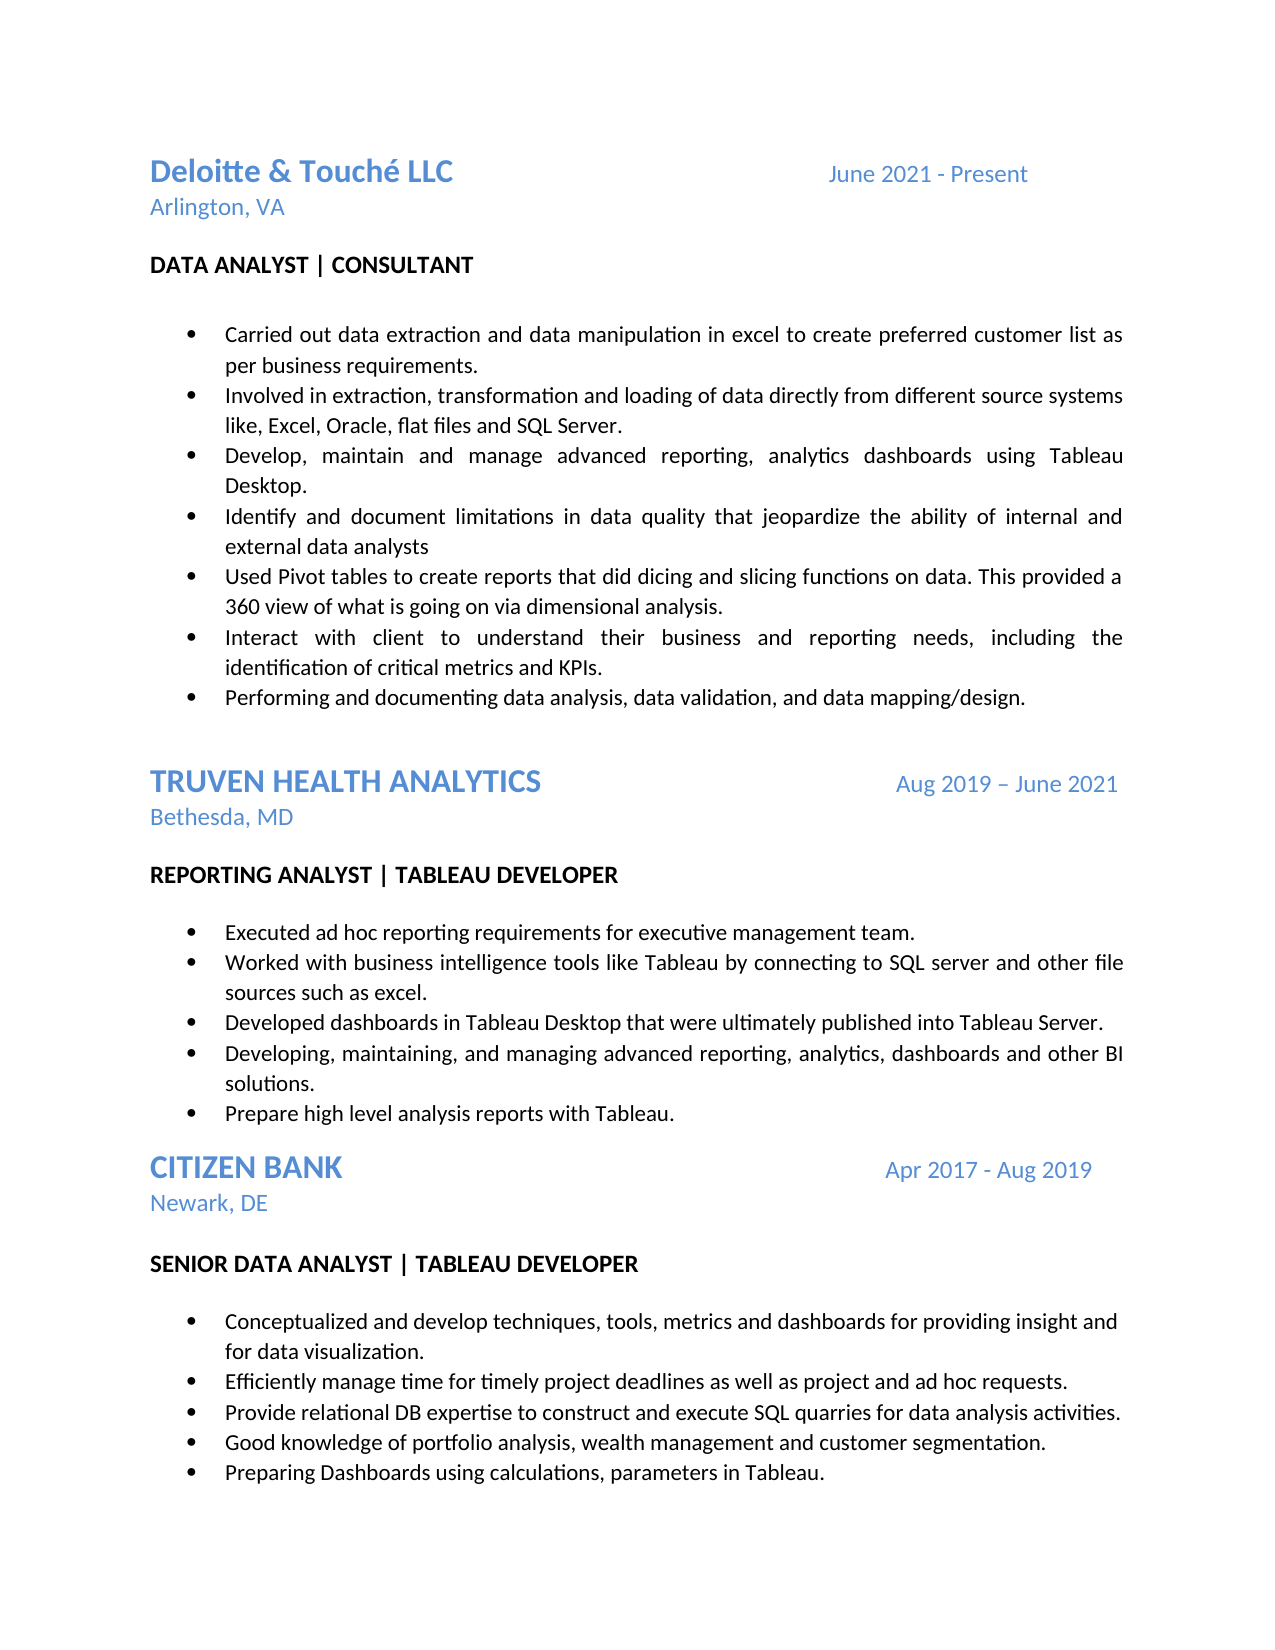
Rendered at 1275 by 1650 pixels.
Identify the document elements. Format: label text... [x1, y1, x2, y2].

text DATA ANALYST | CONSULTANT [150, 249, 1125, 280]
list Provide relational DB expertise to construct and execute SQL quarries for data analysis activities. [187, 1398, 1125, 1426]
list Involved in extraction, transformation and loading of data directly from different source systems like, Excel, Oracle, flat files and SQL Server. [187, 381, 1125, 439]
list Carried out data extraction and data manipulation in excel to create preferred customer list as per business requirements. [187, 321, 1125, 379]
text REPORTING ANALYST | TABLEAU DEVELOPER [150, 859, 1125, 890]
list Executed ad hoc reporting requirements for executive management team. [187, 918, 1125, 946]
list Prepare high level analysis reports with Tableau. [187, 1099, 1125, 1127]
list Conceptualized and develop techniques, tools, metrics and dashboards for providing insight and for data visualization. [187, 1307, 1125, 1365]
list Developing, maintaining, and managing advanced reporting, analytics, dashboards and other BI solutions. [187, 1039, 1125, 1097]
text Bethesda, MD [150, 801, 1125, 831]
text CITIZEN BANK Apr 2017 - Aug 2019 [150, 1146, 1125, 1187]
list Used Pivot tables to create reports that did dicing and slicing functions on data. This provided a 360 view of what is going on via dimensional analysis. [187, 562, 1125, 620]
list Efficiently manage time for timely project deadlines as well as project and ad hoc requests. [187, 1367, 1125, 1396]
text TRUVEN HEALTH ANALYTICS Aug 2019 – June 2021 [150, 760, 1125, 801]
list Preparing Dashboards using calculations, parameters in Tableau. [187, 1458, 1125, 1486]
list Performing and documenting data analysis, data validation, and data mapping/design. [187, 683, 1125, 711]
text Arlington, VA [150, 191, 1125, 221]
list Develop, maintain and manage advanced reporting, analytics dashboards using Tableau Desktop. [187, 441, 1125, 499]
text Newark, DE [150, 1187, 1125, 1217]
list Interact with client to understand their business and reporting needs, including the identification of critical metrics and KPIs. [187, 623, 1125, 681]
list Developed dashboards in Tableau Desktop that were ultimately published into Tableau Server. [187, 1008, 1125, 1037]
list Good knowledge of portfolio analysis, wealth management and customer segmentation. [187, 1428, 1125, 1456]
text SENIOR DATA ANALYST | TABLEAU DEVELOPER [150, 1248, 1125, 1278]
text Deloitte & Touché LLC June 2021 - Present [150, 150, 1125, 191]
list Identify and document limitations in data quality that jeopardize the ability of internal and external data analysts [187, 502, 1125, 560]
list Worked with business intelligence tools like Tableau by connecting to SQL server and other file sources such as excel. [187, 948, 1125, 1006]
